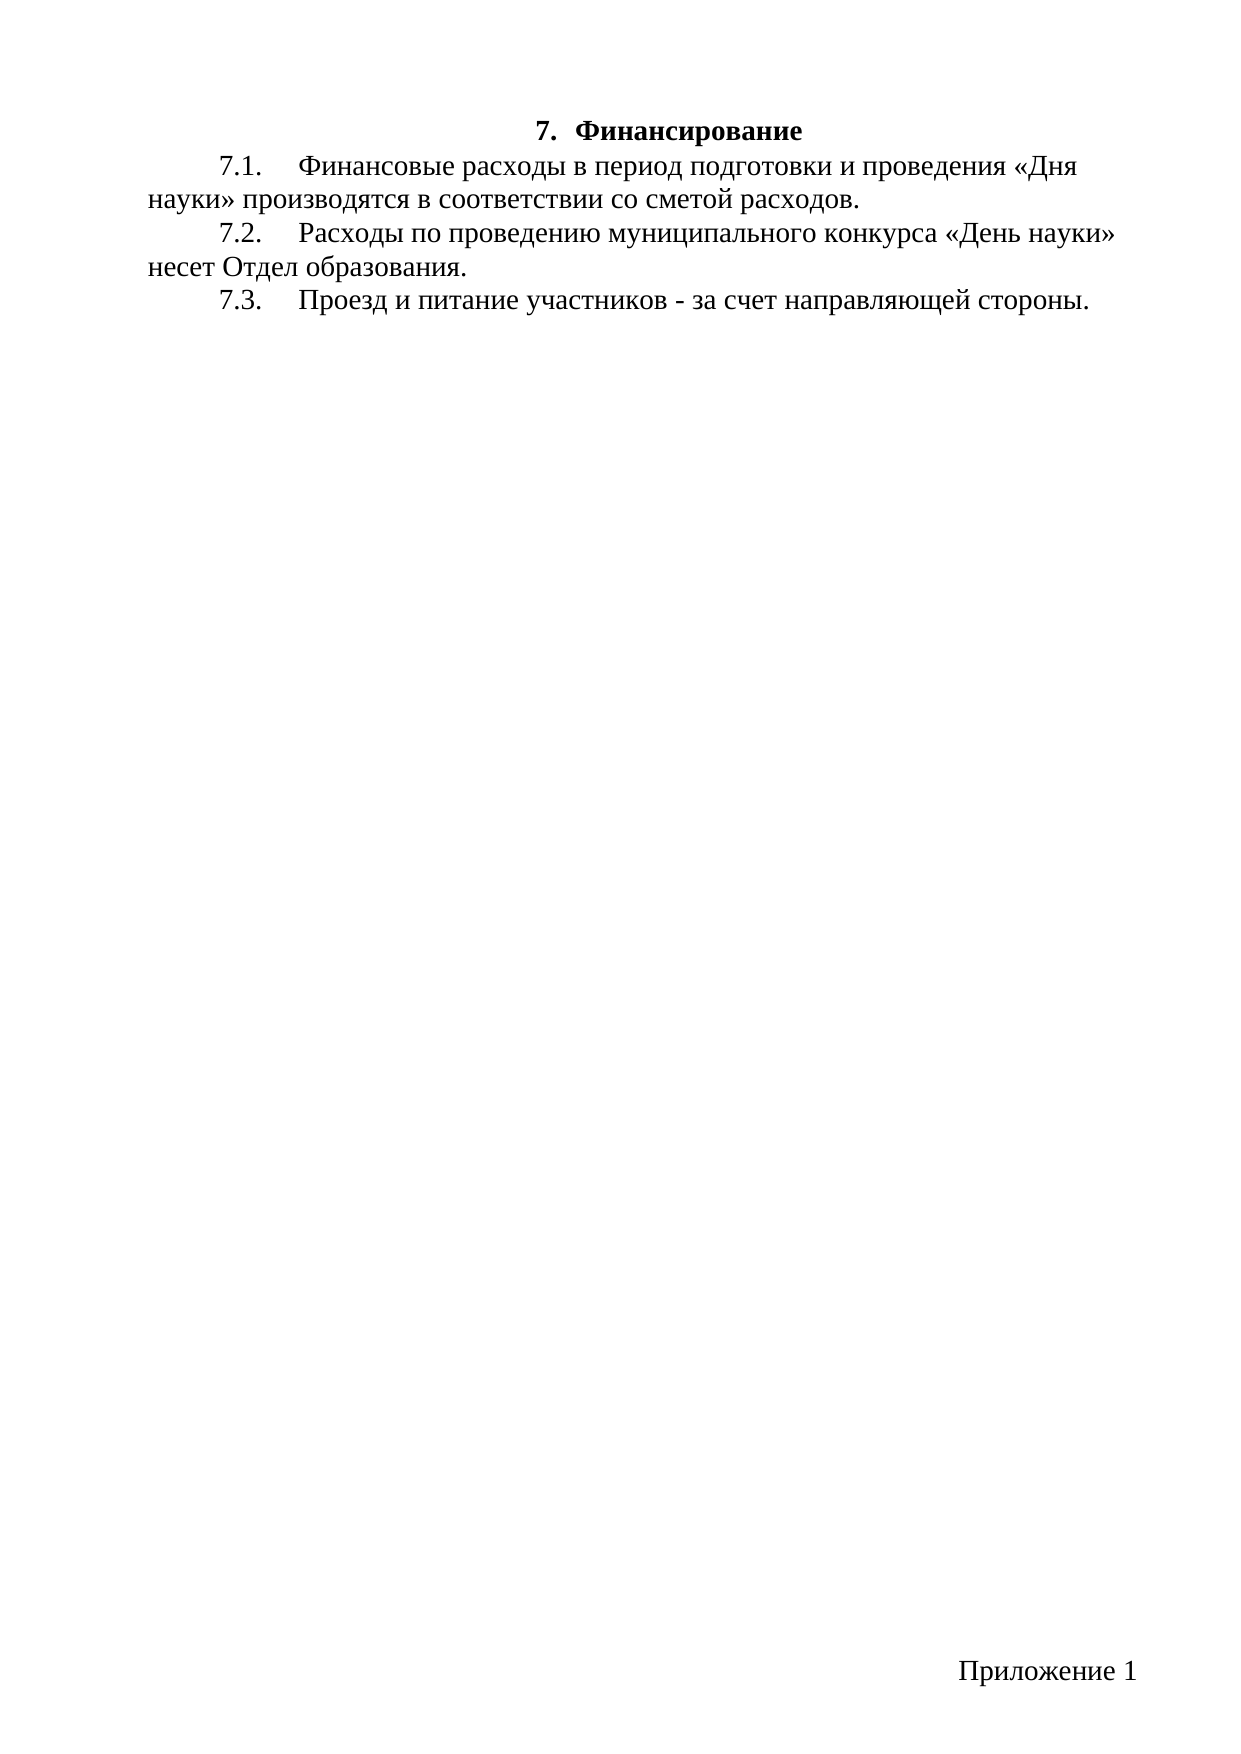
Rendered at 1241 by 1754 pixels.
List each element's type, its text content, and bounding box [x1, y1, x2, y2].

list Финансовые расходы в период подготовки и проведения «Дня науки» производятся в соответствии со сметой расходов. [148, 148, 1138, 215]
list Проезд и питание участников - за счет направляющей стороны. [148, 282, 1138, 316]
text Приложение 1 [148, 1650, 1138, 1688]
list Расходы по проведению муниципального конкурса «День науки» несет Отдел образования. [148, 215, 1138, 282]
list Финансирование [535, 109, 1138, 148]
